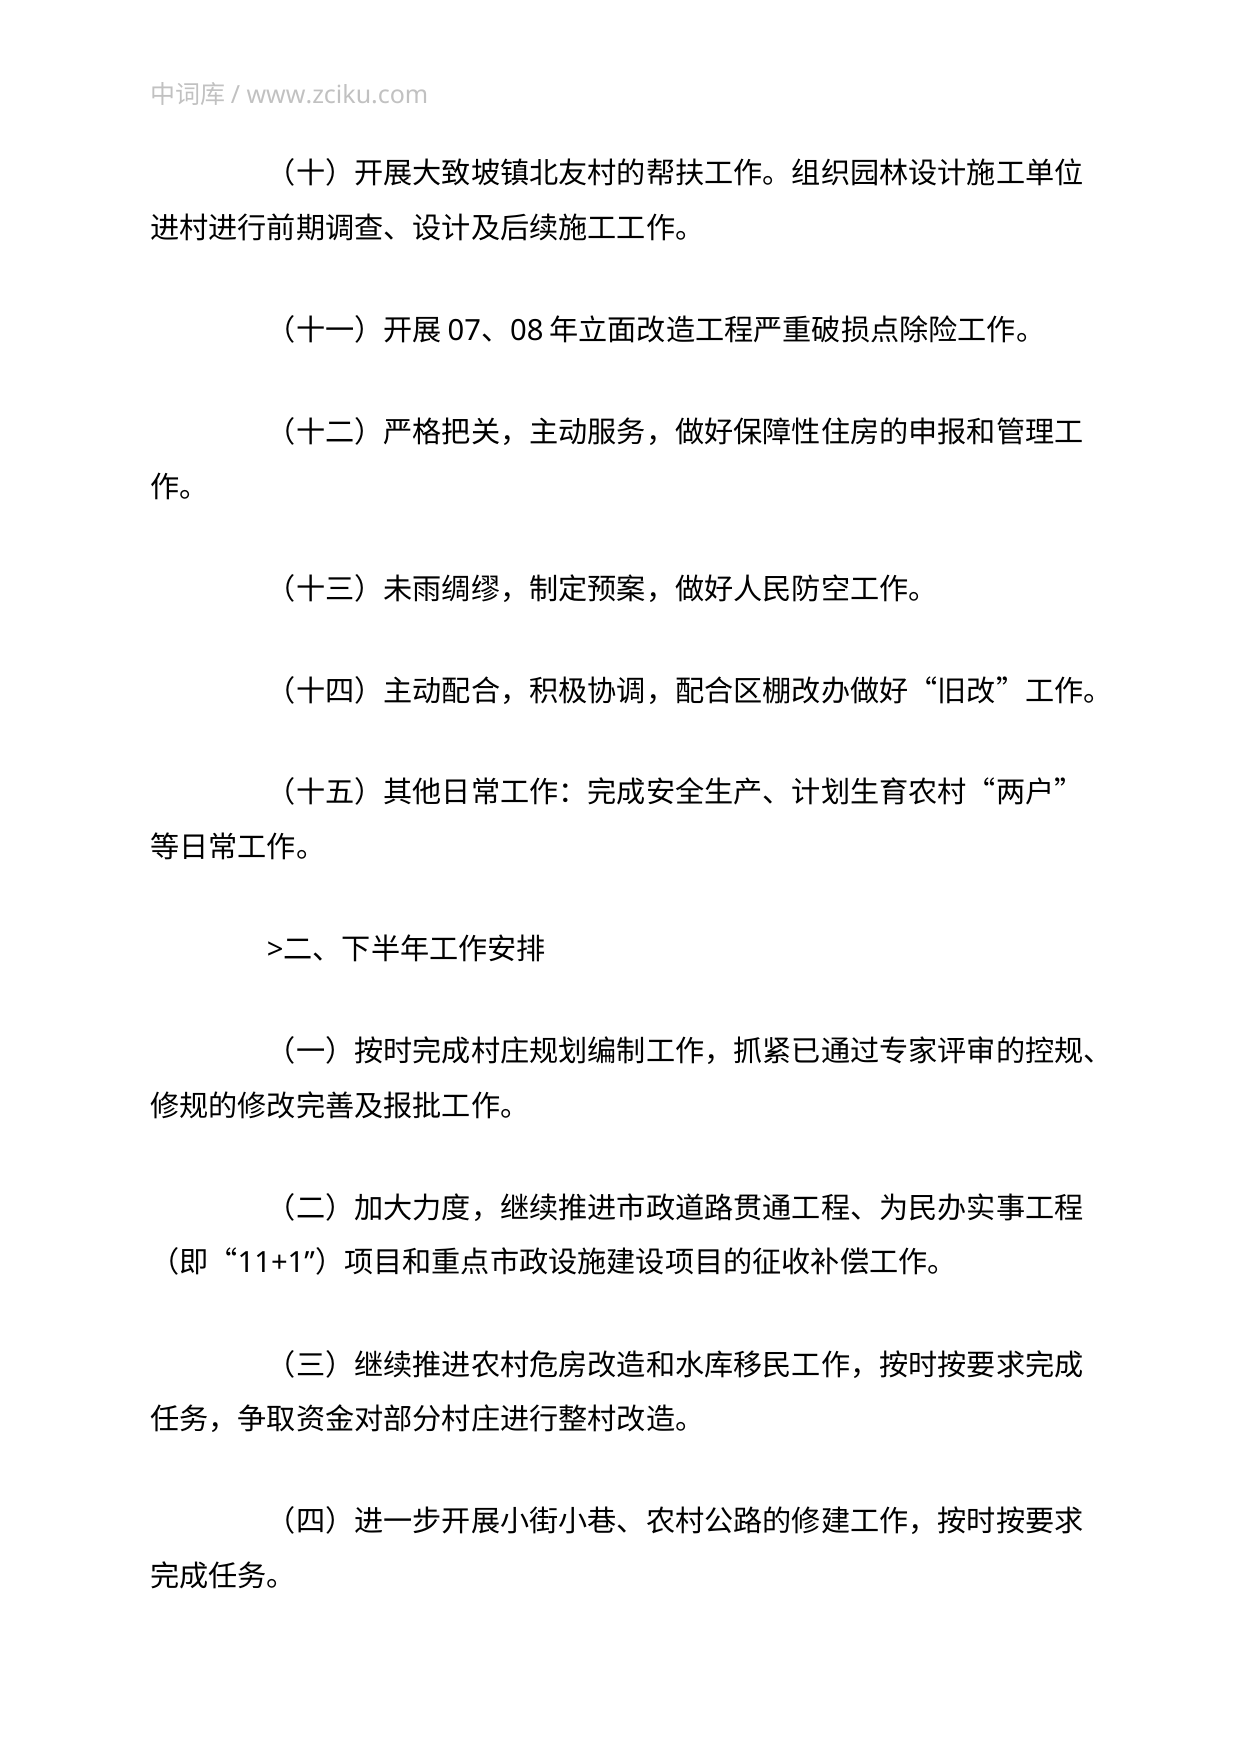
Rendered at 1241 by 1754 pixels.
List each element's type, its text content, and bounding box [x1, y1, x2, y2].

text （十一）开展07、08年立面改造工程严重破损点除险工作。 [150, 307, 1090, 349]
text （二）加大力度，继续推进市政道路贯通工程、为民办实事工程（即“11+1”）项目和重点市政设施建设项目的征收补偿工作。 [150, 1184, 1090, 1281]
text （三）继续推进农村危房改造和水库移民工作，按时按要求完成任务，争取资金对部分村庄进行整村改造。 [150, 1341, 1090, 1438]
text >二、下半年工作安排 [150, 926, 1090, 968]
text （十三）未雨绸缪，制定预案，做好人民防空工作。 [150, 565, 1090, 608]
text （十四）主动配合，积极协调，配合区棚改办做好“旧改”工作。 [150, 667, 1090, 709]
text （十）开展大致坡镇北友村的帮扶工作。组织园林设计施工单位进村进行前期调查、设计及后续施工工作。 [150, 150, 1090, 247]
text （四）进一步开展小街小巷、农村公路的修建工作，按时按要求完成任务。 [150, 1498, 1090, 1595]
text （十五）其他日常工作：完成安全生产、计划生育农村“两户”等日常工作。 [150, 769, 1090, 866]
text （十二）严格把关，主动服务，做好保障性住房的申报和管理工作。 [150, 409, 1090, 506]
text （一）按时完成村庄规划编制工作，抓紧已通过专家评审的控规、修规的修改完善及报批工作。 [150, 1027, 1090, 1125]
